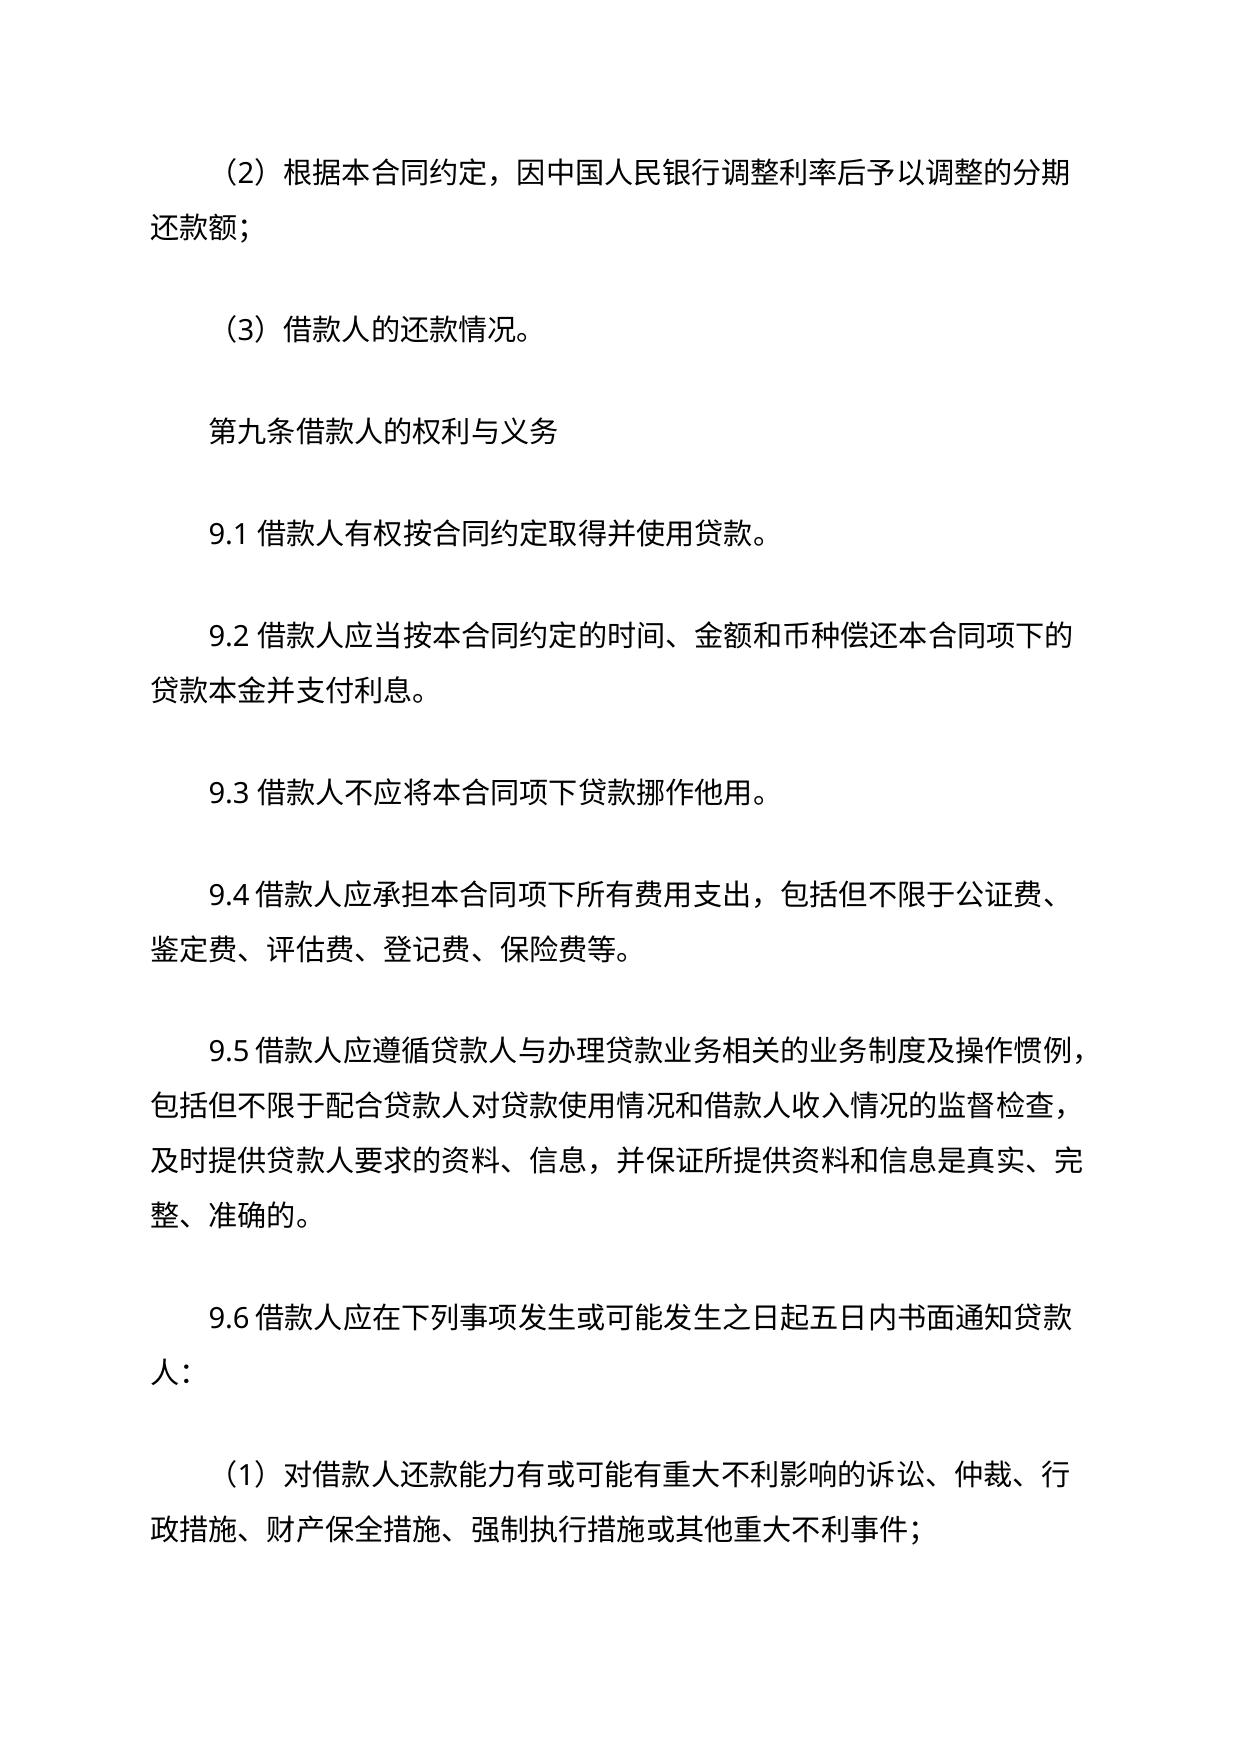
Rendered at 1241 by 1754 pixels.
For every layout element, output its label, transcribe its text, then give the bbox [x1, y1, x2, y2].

text 9.6借款人应在下列事项发生或可能发生之日起五日内书面通知贷款人： [150, 1294, 1090, 1392]
text 9.4借款人应承担本合同项下所有费用支出，包括但不限于公证费、鉴定费、评估费、登记费、保险费等。 [150, 871, 1090, 968]
text 第九条借款人的权利与义务 [150, 409, 1090, 451]
text 9.5借款人应遵循贷款人与办理贷款业务相关的业务制度及操作惯例，包括但不限于配合贷款人对贷款使用情况和借款人收入情况的监督检查，及时提供贷款人要求的资料、信息，并保证所提供资料和信息是真实、完整、准确的。 [150, 1028, 1090, 1235]
text （2）根据本合同约定，因中国人民银行调整利率后予以调整的分期还款额； [150, 150, 1090, 247]
text （1）对借款人还款能力有或可能有重大不利影响的诉讼、仲裁、行政措施、财产保全措施、强制执行措施或其他重大不利事件； [150, 1451, 1090, 1549]
text 9.2 借款人应当按本合同约定的时间、金额和币种偿还本合同项下的贷款本金并支付利息。 [150, 612, 1090, 710]
text 9.1 借款人有权按合同约定取得并使用贷款。 [150, 511, 1090, 553]
text 9.3 借款人不应将本合同项下贷款挪作他用。 [150, 769, 1090, 812]
text （3）借款人的还款情况。 [150, 307, 1090, 349]
